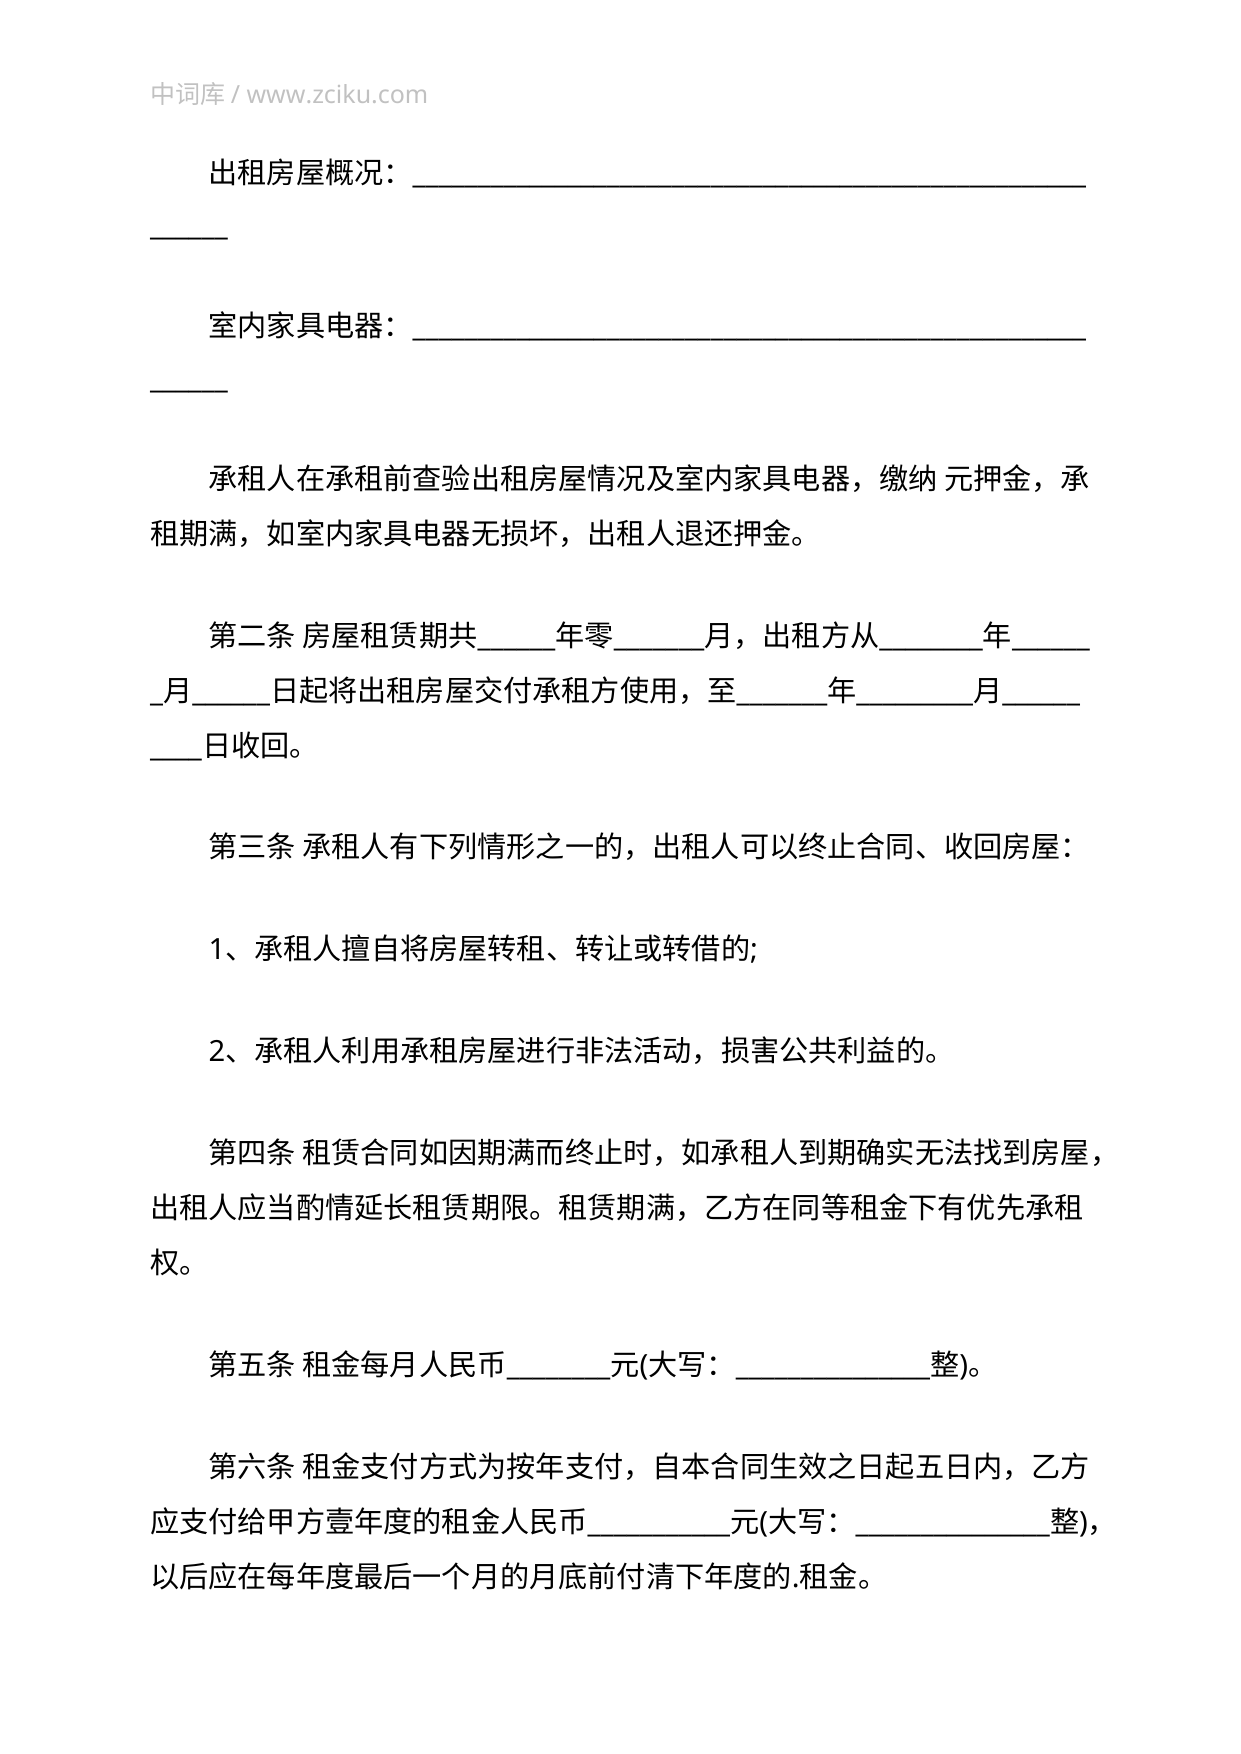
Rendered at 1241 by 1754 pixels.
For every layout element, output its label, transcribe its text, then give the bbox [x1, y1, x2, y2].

text 第三条 承租人有下列情形之一的，出租人可以终止合同、收回房屋： [150, 824, 1090, 866]
text 第六条 租金支付方式为按年支付，自本合同生效之日起五日内，乙方应支付给甲方壹年度的租金人民币___________元(大写：_______________整)，以后应在每年度最后一个月的月底前付清下年度的.租金。 [150, 1443, 1090, 1596]
text 2、承租人利用承租房屋进行非法活动，损害公共利益的。 [150, 1028, 1090, 1070]
text 1、承租人擅自将房屋转租、转让或转借的; [150, 926, 1090, 968]
text 室内家具电器：__________________________________________________________ [150, 303, 1090, 397]
text 第五条 租金每月人民币________元(大写：_______________整)。 [150, 1341, 1090, 1384]
text 第四条 租赁合同如因期满而终止时，如承租人到期确实无法找到房屋，出租人应当酌情延长租赁期限。租赁期满，乙方在同等租金下有优先承租权。 [150, 1130, 1090, 1282]
text 出租房屋概况：__________________________________________________________ [150, 150, 1090, 244]
text 承租人在承租前查验出租房屋情况及室内家具电器，缴纳 元押金，承租期满，如室内家具电器无损坏，出租人退还押金。 [150, 455, 1090, 553]
text 第二条 房屋租赁期共______年零_______月，出租方从________年_______月______日起将出租房屋交付承租方使用，至_______年_________月__________日收回。 [150, 612, 1090, 764]
